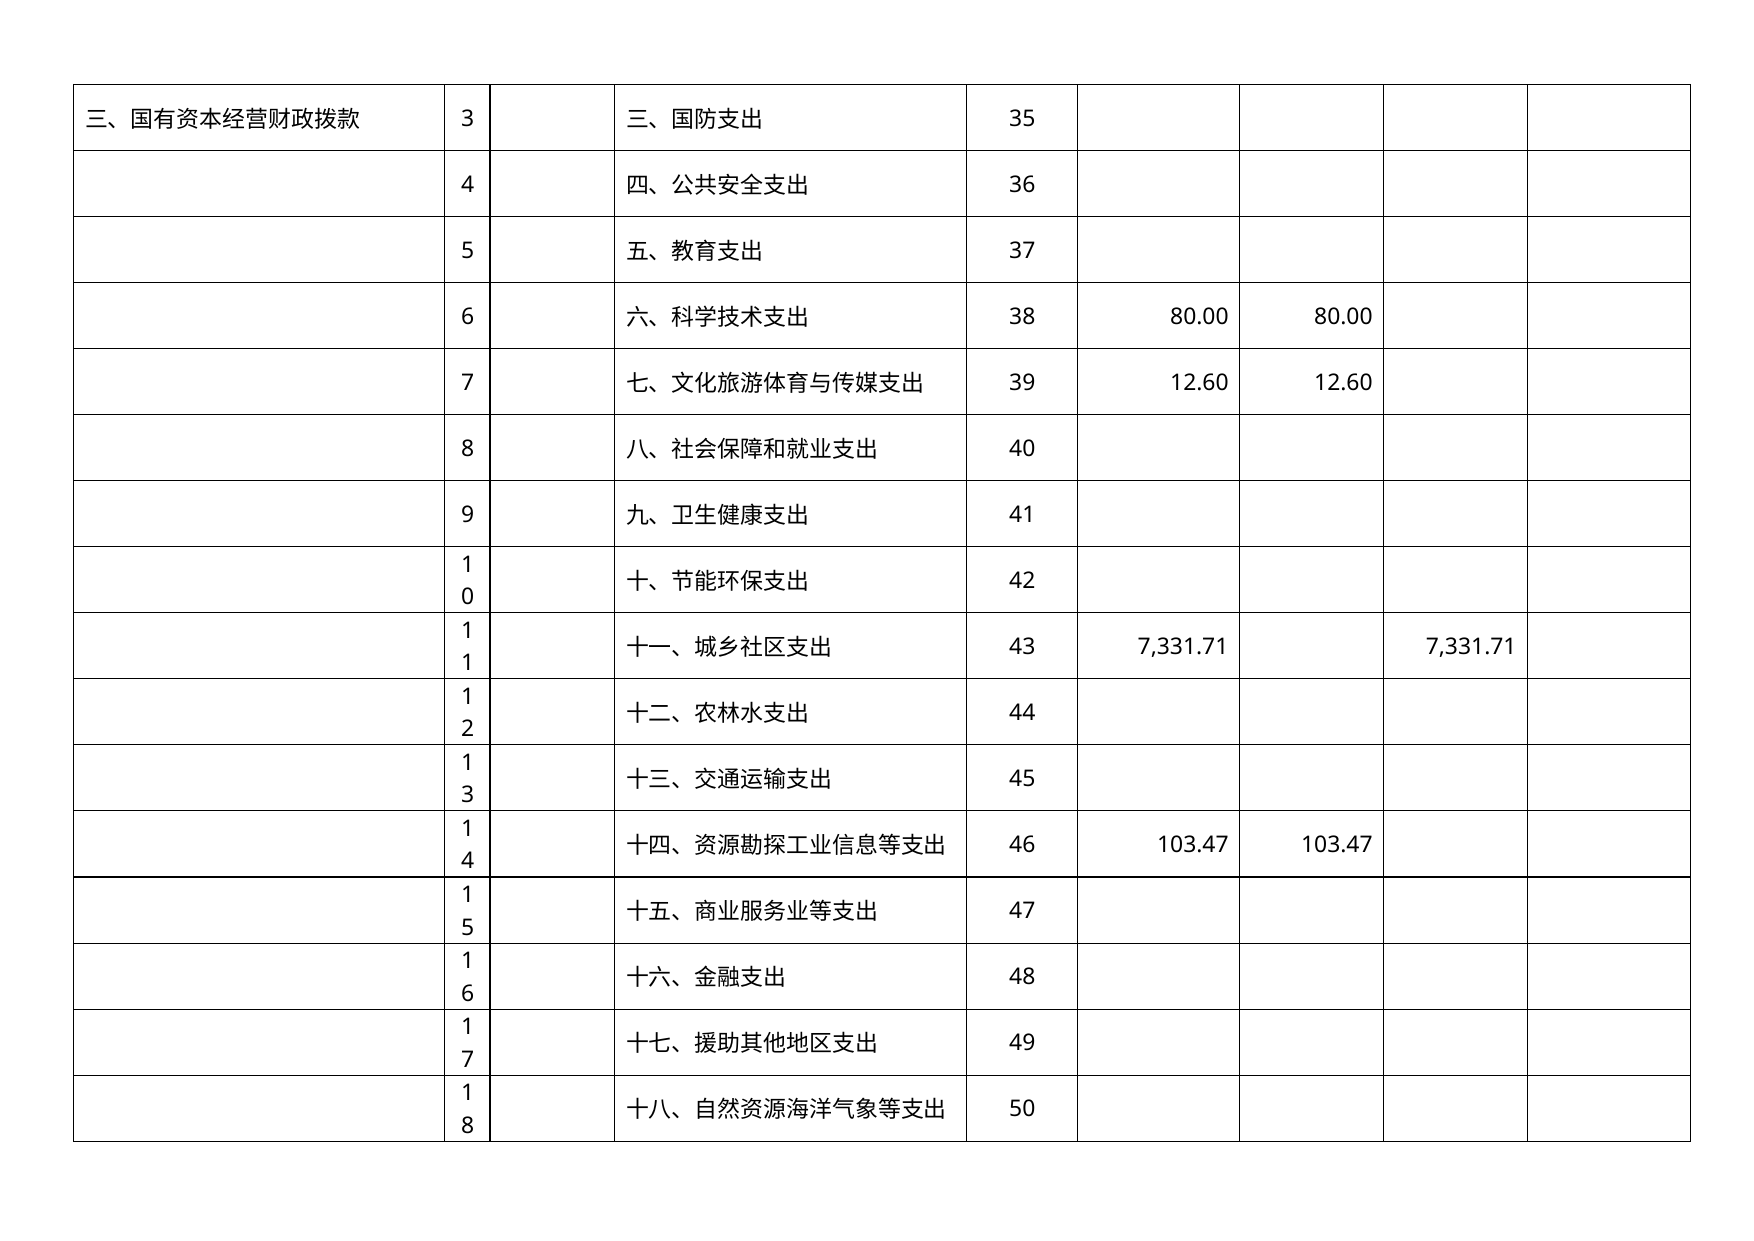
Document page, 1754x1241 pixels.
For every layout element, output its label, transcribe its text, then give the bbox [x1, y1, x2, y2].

table_cell 12 [445, 679, 489, 744]
table_cell [1078, 547, 1239, 612]
table_cell [74, 878, 444, 942]
table_cell [1078, 481, 1239, 546]
table_cell 十、节能环保支出 [615, 547, 966, 612]
table_cell 十五、商业服务业等支出 [615, 878, 966, 942]
table_cell [1528, 745, 1690, 810]
table_cell 五、教育支出 [615, 217, 966, 282]
table_cell [74, 481, 444, 546]
table_cell 7 [445, 349, 489, 414]
table_cell 35 [967, 85, 1077, 150]
table_cell 48 [967, 944, 1077, 1008]
table_cell [1384, 679, 1527, 744]
table_cell [1384, 283, 1527, 348]
table_cell [1528, 85, 1690, 150]
table_cell [1528, 283, 1690, 348]
table_cell [491, 481, 614, 546]
table_cell 十一、城乡社区支出 [615, 613, 966, 678]
table_cell [491, 811, 614, 876]
table_cell 四、公共安全支出 [615, 151, 966, 216]
table_cell [1240, 679, 1383, 744]
table_cell [74, 811, 444, 876]
table_cell 12.60 [1240, 349, 1383, 414]
table_cell 11 [445, 613, 489, 678]
table_cell 38 [967, 283, 1077, 348]
table_cell [1078, 679, 1239, 744]
table_cell [1078, 745, 1239, 810]
table_cell 80.00 [1078, 283, 1239, 348]
table_cell 14 [445, 811, 489, 876]
table_cell [491, 878, 614, 942]
table_cell [1240, 481, 1383, 546]
table_cell 10 [445, 547, 489, 612]
table_cell 103.47 [1078, 811, 1239, 876]
table_cell [491, 1076, 614, 1141]
table_cell [1384, 151, 1527, 216]
table_cell [74, 1010, 444, 1074]
table_cell [1384, 1076, 1527, 1141]
table_cell [491, 613, 614, 678]
table_cell 十二、农林水支出 [615, 679, 966, 744]
table_cell [74, 547, 444, 612]
table_cell [1384, 85, 1527, 150]
table_cell 18 [445, 1076, 489, 1141]
table_cell 7,331.71 [1078, 613, 1239, 678]
table_cell [1384, 1010, 1527, 1074]
table_cell [491, 151, 614, 216]
table_cell [1528, 547, 1690, 612]
table_cell [74, 745, 444, 810]
table_cell 4 [445, 151, 489, 216]
table_cell 47 [967, 878, 1077, 942]
table_cell [491, 1010, 614, 1074]
table_cell [1528, 349, 1690, 414]
table_cell [74, 944, 444, 1008]
table_cell [491, 349, 614, 414]
table_cell [1078, 151, 1239, 216]
table_cell [1078, 1076, 1239, 1141]
table_cell [1240, 151, 1383, 216]
table_cell [74, 217, 444, 282]
table_cell [1384, 415, 1527, 480]
table_cell [1528, 481, 1690, 546]
table_cell [74, 415, 444, 480]
table_cell [1078, 85, 1239, 150]
table_cell [1528, 415, 1690, 480]
table_cell [1528, 217, 1690, 282]
table_cell [1528, 878, 1690, 942]
table_cell 六、科学技术支出 [615, 283, 966, 348]
table_cell [1240, 1010, 1383, 1074]
table_cell 39 [967, 349, 1077, 414]
table_cell [1384, 745, 1527, 810]
table_cell 8 [445, 415, 489, 480]
table_cell 41 [967, 481, 1077, 546]
table_cell 42 [967, 547, 1077, 612]
table_cell [491, 745, 614, 810]
table_cell [1528, 679, 1690, 744]
table_cell 十八、自然资源海洋气象等支出 [615, 1076, 966, 1141]
table_cell 13 [445, 745, 489, 810]
table_cell [1384, 811, 1527, 876]
table_cell 37 [967, 217, 1077, 282]
table_cell [491, 415, 614, 480]
table_cell 40 [967, 415, 1077, 480]
table_cell [491, 217, 614, 282]
table_cell [1240, 613, 1383, 678]
table_cell [1078, 878, 1239, 942]
table_cell 15 [445, 878, 489, 942]
table_cell [491, 679, 614, 744]
table_cell [1384, 217, 1527, 282]
table_cell [74, 1076, 444, 1141]
table_cell [1240, 1076, 1383, 1141]
table_cell [1528, 613, 1690, 678]
table_cell [1384, 349, 1527, 414]
table_cell 7,331.71 [1384, 613, 1527, 678]
table_cell 43 [967, 613, 1077, 678]
table_cell 9 [445, 481, 489, 546]
table_cell [1528, 1010, 1690, 1074]
table_cell 十四、资源勘探工业信息等支出 [615, 811, 966, 876]
table_cell 16 [445, 944, 489, 1008]
table_cell [491, 85, 614, 150]
table_cell 12.60 [1078, 349, 1239, 414]
table_cell [1078, 944, 1239, 1008]
table_cell [1384, 944, 1527, 1008]
table_cell 八、社会保障和就业支出 [615, 415, 966, 480]
table_cell 十六、金融支出 [615, 944, 966, 1008]
table_cell [1078, 415, 1239, 480]
table_cell 三、国防支出 [615, 85, 966, 150]
table_cell 5 [445, 217, 489, 282]
table_cell [491, 283, 614, 348]
table_cell 17 [445, 1010, 489, 1074]
table_cell 44 [967, 679, 1077, 744]
table_cell [1240, 745, 1383, 810]
table_cell 50 [967, 1076, 1077, 1141]
table_cell 3 [445, 85, 489, 150]
table_cell [74, 679, 444, 744]
table_cell 三、国有资本经营财政拨款 [74, 85, 444, 150]
table_cell [1528, 944, 1690, 1008]
table_cell [491, 944, 614, 1008]
table_cell [1240, 415, 1383, 480]
table_cell [1384, 878, 1527, 942]
table_cell 十三、交通运输支出 [615, 745, 966, 810]
table_cell [1384, 481, 1527, 546]
table_cell 45 [967, 745, 1077, 810]
table_cell [74, 151, 444, 216]
table_cell 九、卫生健康支出 [615, 481, 966, 546]
table_cell [1240, 217, 1383, 282]
table_cell [1240, 878, 1383, 942]
table_cell 49 [967, 1010, 1077, 1074]
table_cell [1384, 547, 1527, 612]
table_cell 80.00 [1240, 283, 1383, 348]
table_cell 36 [967, 151, 1077, 216]
table_cell [1240, 944, 1383, 1008]
table_cell 6 [445, 283, 489, 348]
table_cell 七、文化旅游体育与传媒支出 [615, 349, 966, 414]
table_cell [74, 613, 444, 678]
table_cell [74, 349, 444, 414]
table_cell 46 [967, 811, 1077, 876]
table_cell [74, 283, 444, 348]
table_cell 十七、援助其他地区支出 [615, 1010, 966, 1074]
table_cell [1078, 217, 1239, 282]
table_cell [1240, 547, 1383, 612]
table_cell [1078, 1010, 1239, 1074]
table_cell [1528, 1076, 1690, 1141]
table_cell [1240, 85, 1383, 150]
table_cell [1528, 811, 1690, 876]
table_cell 103.47 [1240, 811, 1383, 876]
table_cell [1528, 151, 1690, 216]
table_cell [491, 547, 614, 612]
